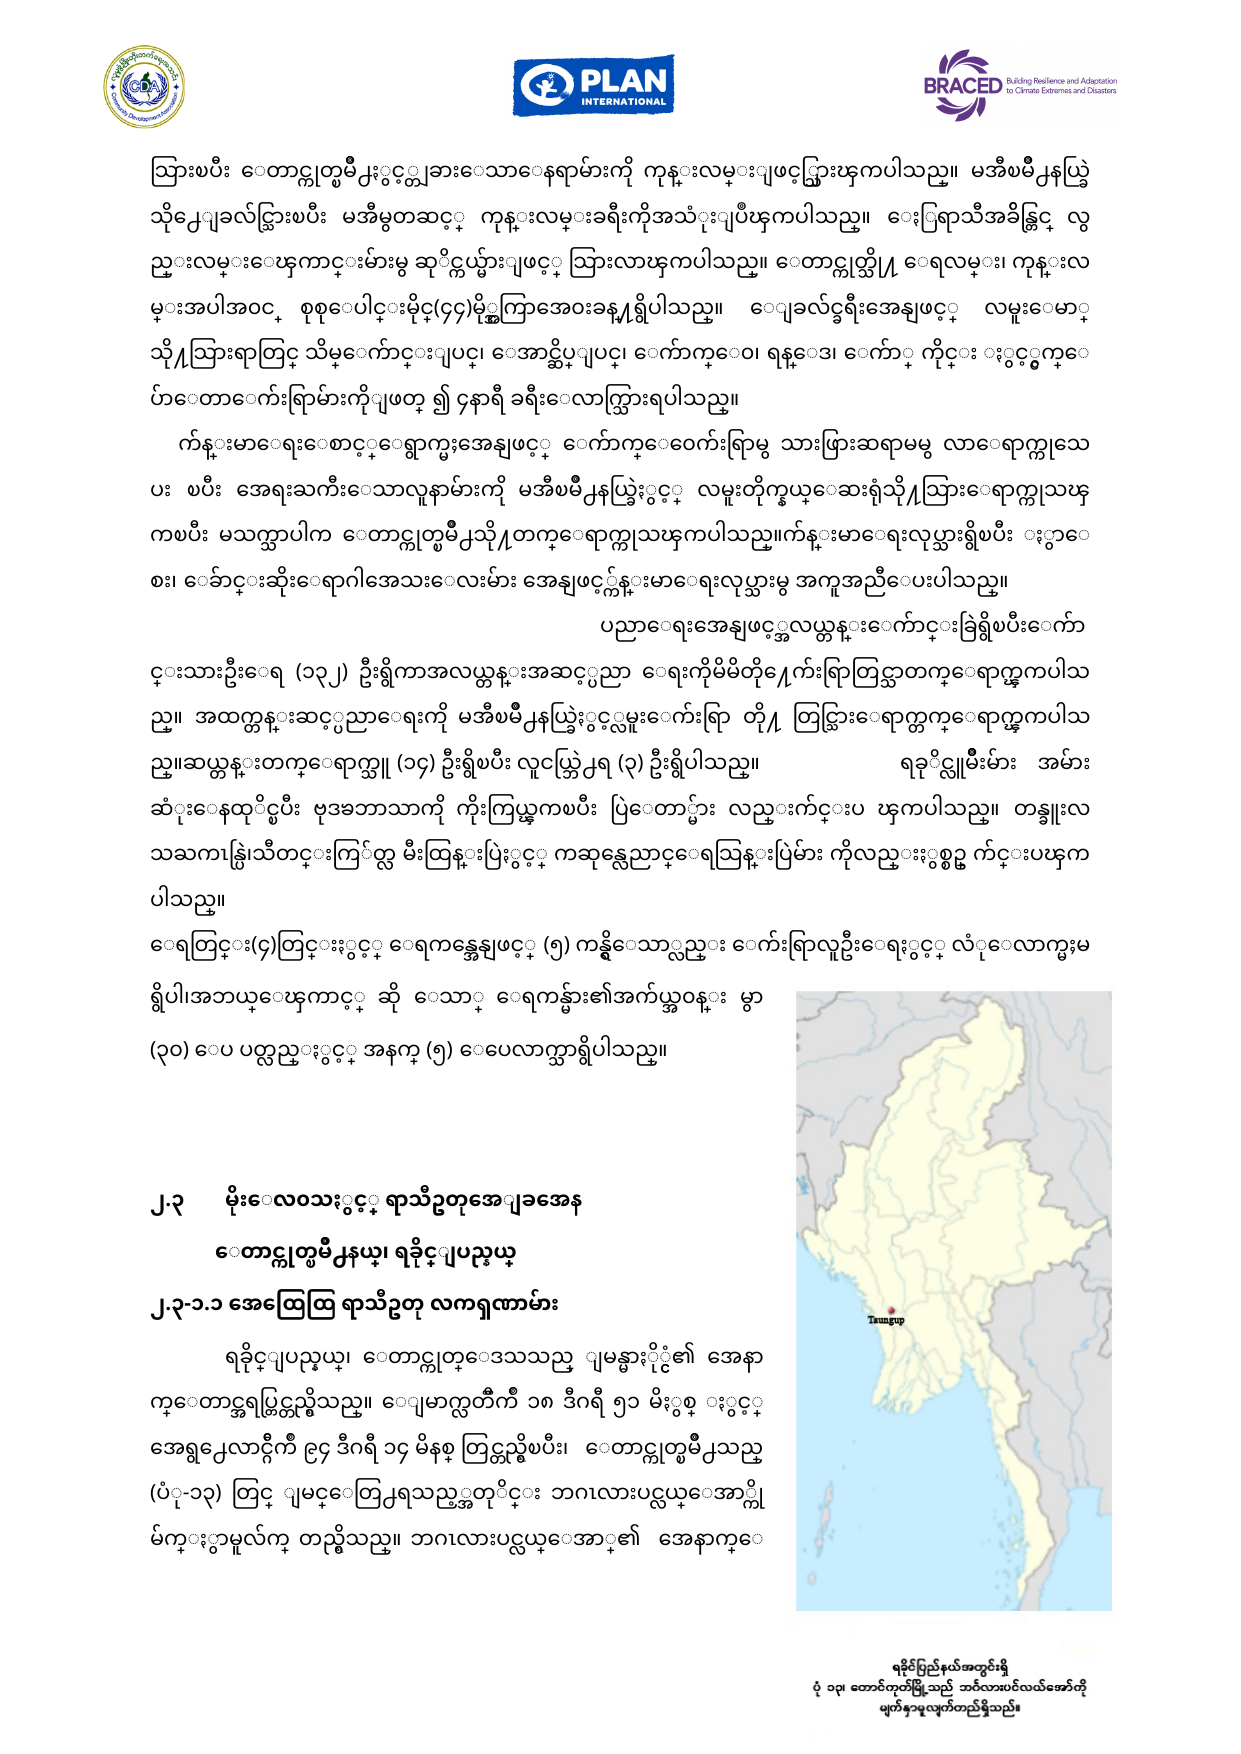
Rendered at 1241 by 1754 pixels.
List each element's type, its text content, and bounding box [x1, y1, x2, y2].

picture [103, 45, 185, 129]
text ၂.၃-၁.၁ အေထြေထြ ရာသီဥတု လကၡဏာမ်ား [150, 1283, 782, 1329]
picture [509, 52, 678, 120]
text ေတာင္ကုတ္ၿမိဳ႕နယ္၊ ရခိုင္ျပည္နယ္ [150, 1231, 782, 1276]
picture [920, 45, 1122, 125]
picture [782, 976, 1117, 1754]
text ေရတြင္း(၄)တြင္းႏွင့္ ေရကန္အေနျဖင့္ (၅) ကန္ရွိေသာ္လည္း ေက်းရြာလူဦးေရႏွင့္ လံုေလာက္မႈမရွိပါ၊အဘယ္ေၾကာင့္ ဆို ေသာ္ ေရကန္မ်ား၏အက်ယ္အ၀န္း မွာ (၃၀) ေပ ပတ္လည္ႏွင့္ အနက္ (၅) ေပေလာက္သာရွိပါသည္။ [150, 924, 1090, 1074]
text ၂.၃ မိုးေလ၀သႏွင့္ ရာသီဥတုအေျခအေန [150, 1178, 782, 1224]
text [150, 150, 1090, 924]
